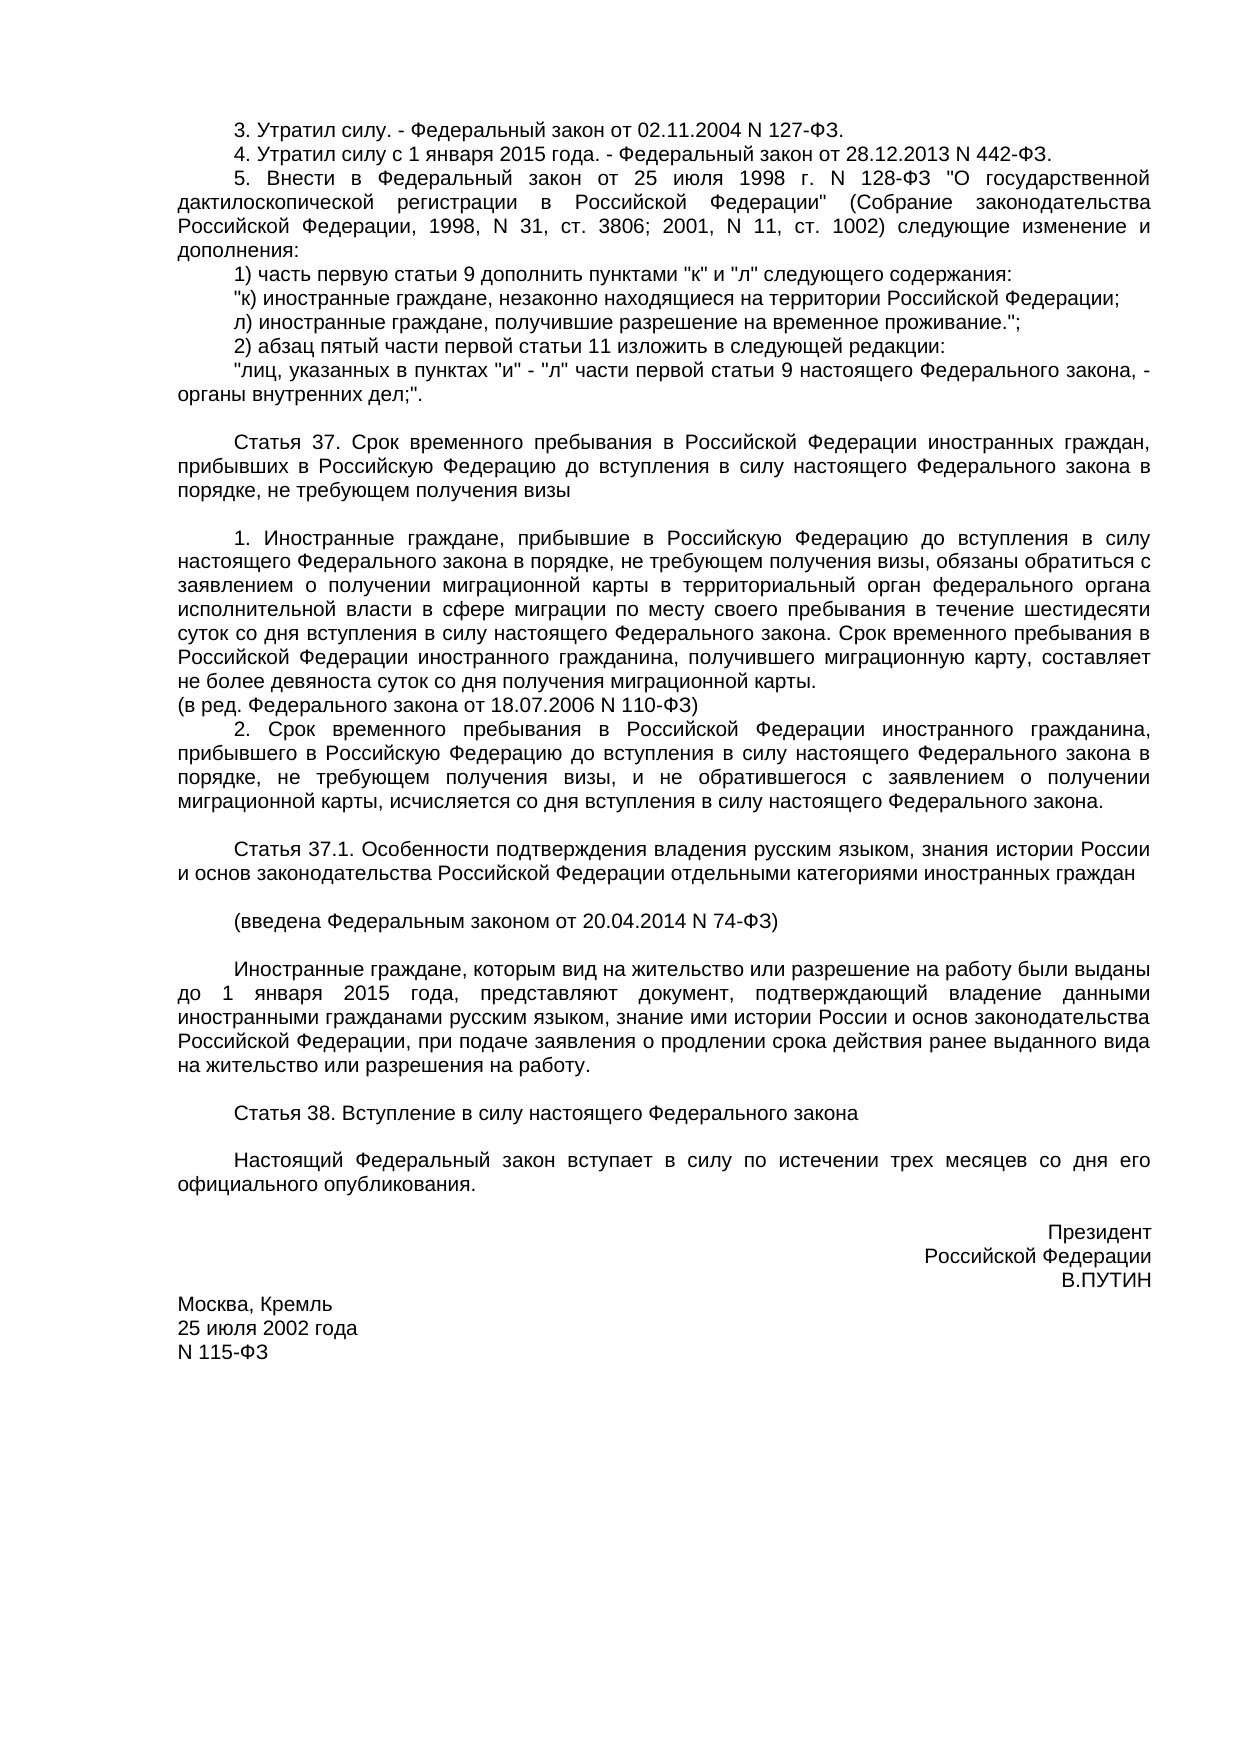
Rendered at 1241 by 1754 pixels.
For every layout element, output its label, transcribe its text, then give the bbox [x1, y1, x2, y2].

text Статья 37. Срок временного пребывания в Российской Федерации иностранных граждан, прибывших в Российскую Федерацию до вступления в силу настоящего Федерального закона в порядке, не требующем получения визы [177, 429, 1152, 501]
text 5. Внести в Федеральный закон от 25 июля 1998 г. N 128-ФЗ "О государственной дактилоскопической регистрации в Российской Федерации" (Собрание законодательства Российской Федерации, 1998, N 31, ст. 3806; 2001, N 11, ст. 1002) следующие изменение и дополнения: [177, 166, 1152, 262]
text N 115-ФЗ [177, 1340, 1152, 1364]
text 1. Иностранные граждане, прибывшие в Российскую Федерацию до вступления в силу настоящего Федерального закона в порядке, не требующем получения визы, обязаны обратиться с заявлением о получении миграционной карты в территориальный орган федерального органа исполнительной власти в сфере миграции по месту своего пребывания в течение шестидесяти суток со дня вступления в силу настоящего Федерального закона. Срок временного пребывания в Российской Федерации иностранного гражданина, получившего миграционную карту, составляет не более девяноста суток со дня получения миграционной карты. [177, 525, 1152, 693]
text Российской Федерации [177, 1244, 1152, 1268]
text л) иностранные граждане, получившие разрешение на временное проживание."; [177, 310, 1152, 334]
text 2) абзац пятый части первой статьи 11 изложить в следующей редакции: [177, 334, 1152, 358]
text (в ред. Федерального закона от 18.07.2006 N 110-ФЗ) [177, 693, 1152, 717]
text Президент [177, 1220, 1152, 1244]
text Статья 38. Вступление в силу настоящего Федерального закона [177, 1100, 1152, 1124]
text Иностранные граждане, которым вид на жительство или разрешение на работу были выданы до 1 января 2015 года, представляют документ, подтверждающий владение данными иностранными гражданами русским языком, знание ими истории России и основ законодательства Российской Федерации, при подаче заявления о продлении срока действия ранее выданного вида на жительство или разрешения на работу. [177, 957, 1152, 1076]
text "лиц, указанных в пунктах "и" - "л" части первой статьи 9 настоящего Федерального закона, - органы внутренних дел;". [177, 358, 1152, 406]
text 4. Утратил силу с 1 января 2015 года. - Федеральный закон от 28.12.2013 N 442-ФЗ. [177, 142, 1152, 166]
text В.ПУТИН [177, 1268, 1152, 1292]
text 3. Утратил силу. - Федеральный закон от 02.11.2004 N 127-ФЗ. [177, 118, 1152, 142]
text Статья 37.1. Особенности подтверждения владения русским языком, знания истории России и основ законодательства Российской Федерации отдельными категориями иностранных граждан [177, 837, 1152, 885]
text 1) часть первую статьи 9 дополнить пунктами "к" и "л" следующего содержания: [177, 262, 1152, 286]
text "к) иностранные граждане, незаконно находящиеся на территории Российской Федерации; [177, 286, 1152, 310]
text 2. Срок временного пребывания в Российской Федерации иностранного гражданина, прибывшего в Российскую Федерацию до вступления в силу настоящего Федерального закона в порядке, не требующем получения визы, и не обратившегося с заявлением о получении миграционной карты, исчисляется со дня вступления в силу настоящего Федерального закона. [177, 717, 1152, 813]
text Настоящий Федеральный закон вступает в силу по истечении трех месяцев со дня его официального опубликования. [177, 1148, 1152, 1196]
text 25 июля 2002 года [177, 1316, 1152, 1340]
text (введена Федеральным законом от 20.04.2014 N 74-ФЗ) [177, 909, 1152, 933]
text Москва, Кремль [177, 1292, 1152, 1316]
